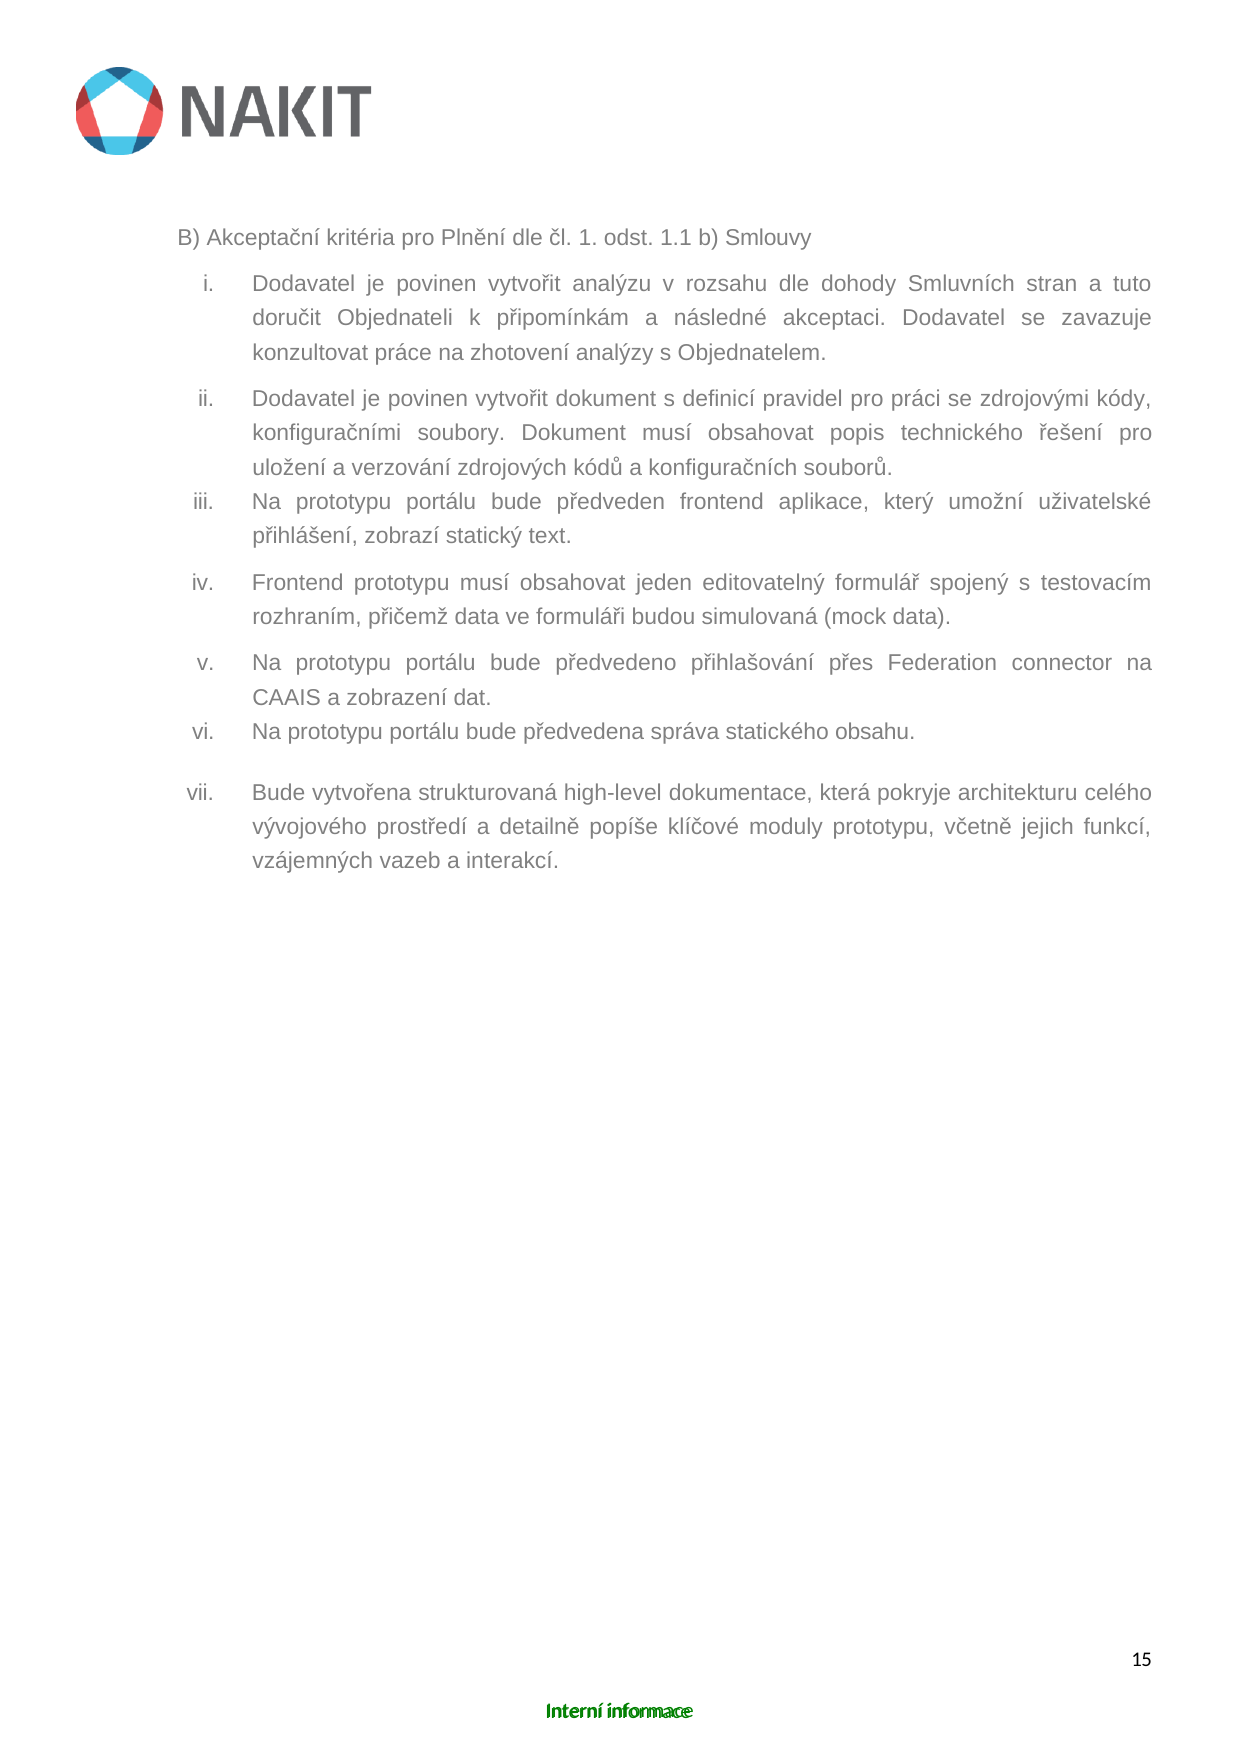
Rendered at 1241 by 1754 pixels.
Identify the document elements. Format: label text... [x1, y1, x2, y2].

list Na prototypu portálu bude předvedena správa statického obsahu. [192, 718, 1165, 744]
list Frontend prototypu musí obsahovat jeden editovatelný formulář spojený s testovacím rozhraním, přičemž data ve formuláři budou simulovaná (mock data). [192, 568, 1152, 629]
list Dodavatel je povinen vytvořit analýzu v rozsahu dle dohody Smluvních stran a tuto doručit Objednateli k připomínkám a následné akceptaci. Dodavatel se zavazuje konzultovat práce na zhotovení analýzy s Objednatelem. [203, 270, 1152, 365]
list Akceptační kritéria pro Plnění dle čl. 1. odst. 1.1 b) Smlouvy [177, 223, 1165, 250]
list Na prototypu portálu bude předvedeno přihlašování přes Federation connector na CAAIS a zobrazení dat. [197, 649, 1152, 710]
list Na prototypu portálu bude předveden frontend aplikace, který umožní uživatelské přihlášení, zobrazí statický text. [193, 488, 1152, 548]
list Bude vytvořena strukturovaná high-level dokumentace, která pokryje architekturu celého vývojového prostředí a detailně popíše klíčové moduly prototypu, včetně jejich funkcí, vzájemných vazeb a interakcí. [186, 778, 1152, 873]
picture [76, 67, 372, 155]
list Dodavatel je povinen vytvořit dokument s definicí pravidel pro práci se zdrojovými kódy, konfiguračními soubory. Dokument musí obsahovat popis technického řešení pro uložení a verzování zdrojových kódů a konfiguračních souborů. [198, 385, 1152, 480]
